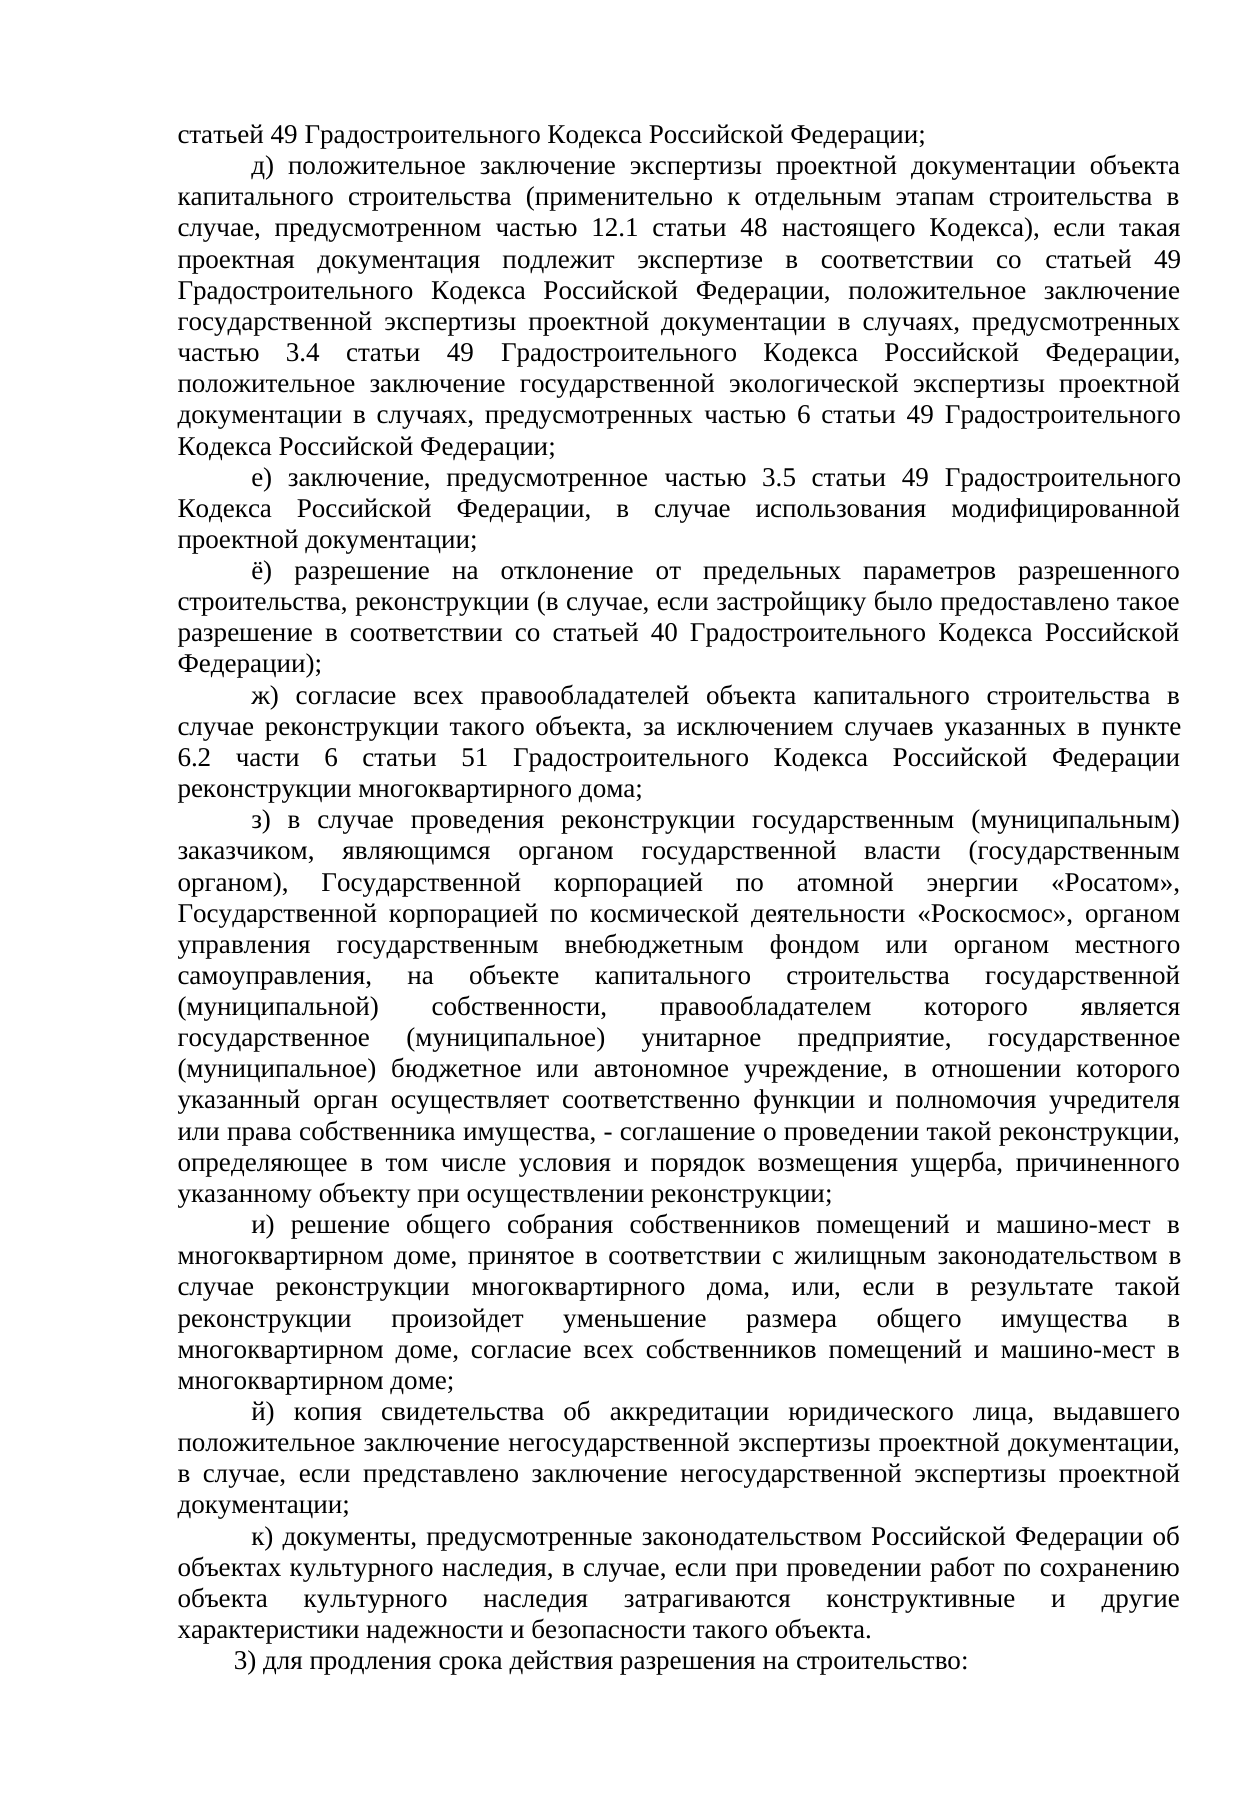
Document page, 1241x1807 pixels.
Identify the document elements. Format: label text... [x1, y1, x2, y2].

text ж) согласие всех правообладателей объекта капитального строительства в случае реконструкции такого объекта, за исключением случаев указанных в пункте 6.2 части 6 статьи 51 Градостроительного Кодекса Российской Федерации реконструкции многоквартирного дома; [177, 679, 1181, 803]
text к) документы, предусмотренные законодательством Российской Федерации об объектах культурного наследия, в случае, если при проведении работ по сохранению объекта культурного наследия затрагиваются конструктивные и другие характеристики надежности и безопасности такого объекта. [177, 1520, 1181, 1644]
text й) копия свидетельства об аккредитации юридического лица, выдавшего положительное заключение негосударственной экспертизы проектной документации, в случае, если представлено заключение негосударственной экспертизы проектной документации; [177, 1395, 1181, 1520]
text и) решение общего собрания собственников помещений и машино-мест в многоквартирном доме, принятое в соответствии с жилищным законодательством в случае реконструкции многоквартирного дома, или, если в результате такой реконструкции произойдет уменьшение размера общего имущества в многоквартирном доме, согласие всех собственников помещений и машино-мест в многоквартирном доме; [177, 1208, 1181, 1395]
text ё) разрешение на отклонение от предельных параметров разрешенного строительства, реконструкции (в случае, если застройщику было предоставлено такое разрешение в соответствии со статьей 40 Градостроительного Кодекса Российской Федерации); [177, 554, 1181, 679]
text д) положительное заключение экспертизы проектной документации объекта капитального строительства (применительно к отдельным этапам строительства в случае, предусмотренном частью 12.1 статьи 48 настоящего Кодекса), если такая проектная документация подлежит экспертизе в соответствии со статьей 49 Градостроительного Кодекса Российской Федерации, положительное заключение государственной экспертизы проектной документации в случаях, предусмотренных частью 3.4 статьи 49 Градостроительного Кодекса Российской Федерации, положительное заключение государственной экологической экспертизы проектной документации в случаях, предусмотренных частью 6 статьи 49 Градостроительного Кодекса Российской Федерации; [177, 149, 1181, 461]
text е) заключение, предусмотренное частью 3.5 статьи 49 Градостроительного Кодекса Российской Федерации, в случае использования модифицированной проектной документации; [177, 461, 1181, 554]
text з) в случае проведения реконструкции государственным (муниципальным) заказчиком, являющимся органом государственной власти (государственным органом), Государственной корпорацией по атомной энергии «Росатом», Государственной корпорацией по космической деятельности «Роскосмос», органом управления государственным внебюджетным фондом или органом местного самоуправления, на объекте капитального строительства государственной (муниципальной) собственности, правообладателем которого является государственное (муниципальное) унитарное предприятие, государственное (муниципальное) бюджетное или автономное учреждение, в отношении которого указанный орган осуществляет соответственно функции и полномочия учредителя или права собственника имущества, - соглашение о проведении такой реконструкции, определяющее в том числе условия и порядок возмещения ущерба, причиненного указанному объекту при осуществлении реконструкции; [177, 803, 1181, 1208]
text 3) для продления срока действия разрешения на строительство: [177, 1644, 1181, 1675]
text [177, 118, 1181, 149]
